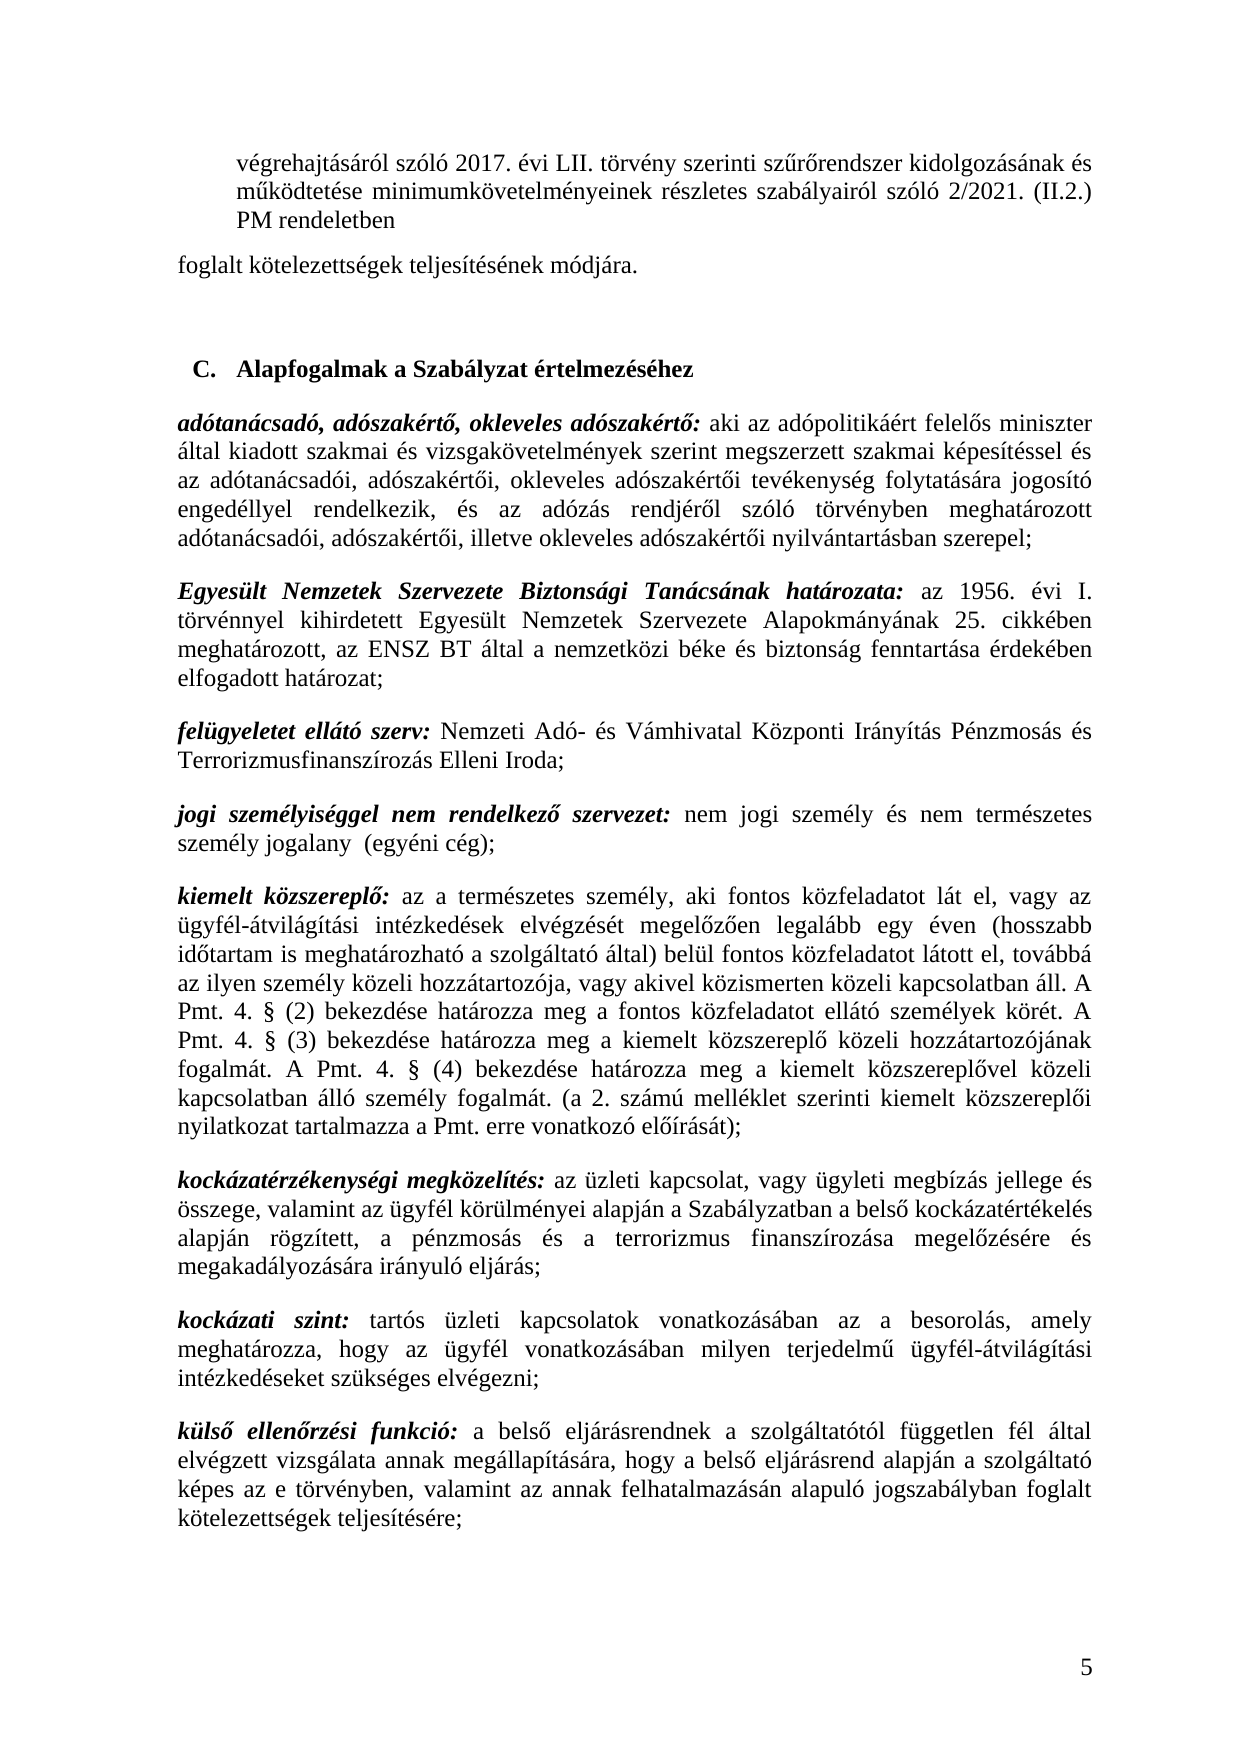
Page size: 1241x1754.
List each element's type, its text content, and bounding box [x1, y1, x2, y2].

text Egyesült Nemzetek Szervezete Biztonsági Tanácsának határozata: az 1956. évi I. törvénnyel kihirdetett Egyesült Nemzetek Szervezete Alapokmányának 25. cikkében meghatározott, az ENSZ BT által a nemzetközi béke és biztonság fenntartása érdekében elfogadott határozat; [177, 576, 1093, 691]
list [192, 148, 1093, 234]
text kockázatérzékenységi megközelítés: az üzleti kapcsolat, vagy ügyleti megbízás jellege és összege, valamint az ügyfél körülményei alapján a Szabályzatban a belső kockázatértékelés alapján rögzített, a pénzmosás és a terrorizmus finanszírozása megelőzésére és megakadályozására irányuló eljárás; [177, 1165, 1093, 1280]
text kiemelt közszereplő: az a természetes személy, aki fontos közfeladatot lát el, vagy az ügyfél-átvilágítási intézkedések elvégzését megelőzően legalább egy éven (hosszabb időtartam is meghatározható a szolgáltató által) belül fontos közfeladatot látott el, továbbá az ilyen személy közeli hozzátartozója, vagy akivel közismerten közeli kapcsolatban áll. A Pmt. 4. § (2) bekezdése határozza meg a fontos közfeladatot ellátó személyek körét. A Pmt. 4. § (3) bekezdése határozza meg a kiemelt közszereplő közeli hozzátartozójának fogalmát. A Pmt. 4. § (4) bekezdése határozza meg a kiemelt közszereplővel közeli kapcsolatban álló személy fogalmát. (a 2. számú melléklet szerinti kiemelt közszereplői nyilatkozat tartalmazza a Pmt. erre vonatkozó előírását); [177, 881, 1093, 1140]
list Alapfogalmak a Szabályzat értelmezéséhez [192, 354, 1093, 383]
text foglalt kötelezettségek teljesítésének módjára. [177, 251, 1093, 279]
text jogi személyiséggel nem rendelkező szervezet: nem jogi személy és nem természetes személy jogalany (egyéni cég); [177, 799, 1093, 856]
text kockázati szint: tartós üzleti kapcsolatok vonatkozásában az a besorolás, amely meghatározza, hogy az ügyfél vonatkozásában milyen terjedelmű ügyfél-átvilágítási intézkedéseket szükséges elvégezni; [177, 1305, 1093, 1391]
text külső ellenőrzési funkció: a belső eljárásrendnek a szolgáltatótól független fél által elvégzett vizsgálata annak megállapítására, hogy a belső eljárásrend alapján a szolgáltató képes az e törvényben, valamint az annak felhatalmazásán alapuló jogszabályban foglalt kötelezettségek teljesítésére; [177, 1416, 1093, 1531]
text felügyeletet ellátó szerv: Nemzeti Adó- és Vámhivatal Központi Irányítás Pénzmosás és Terrorizmusfinanszírozás Elleni Iroda; [177, 716, 1093, 774]
text adótanácsadó, adószakértő, okleveles adószakértő: aki az adópolitikáért felelős miniszter által kiadott szakmai és vizsgakövetelmények szerint megszerzett szakmai képesítéssel és az adótanácsadói, adószakértői, okleveles adószakértői tevékenység folytatására jogosító engedéllyel rendelkezik, és az adózás rendjéről szóló törvényben meghatározott adótanácsadói, adószakértői, illetve okleveles adószakértői nyilvántartásban szerepel; [177, 408, 1093, 551]
